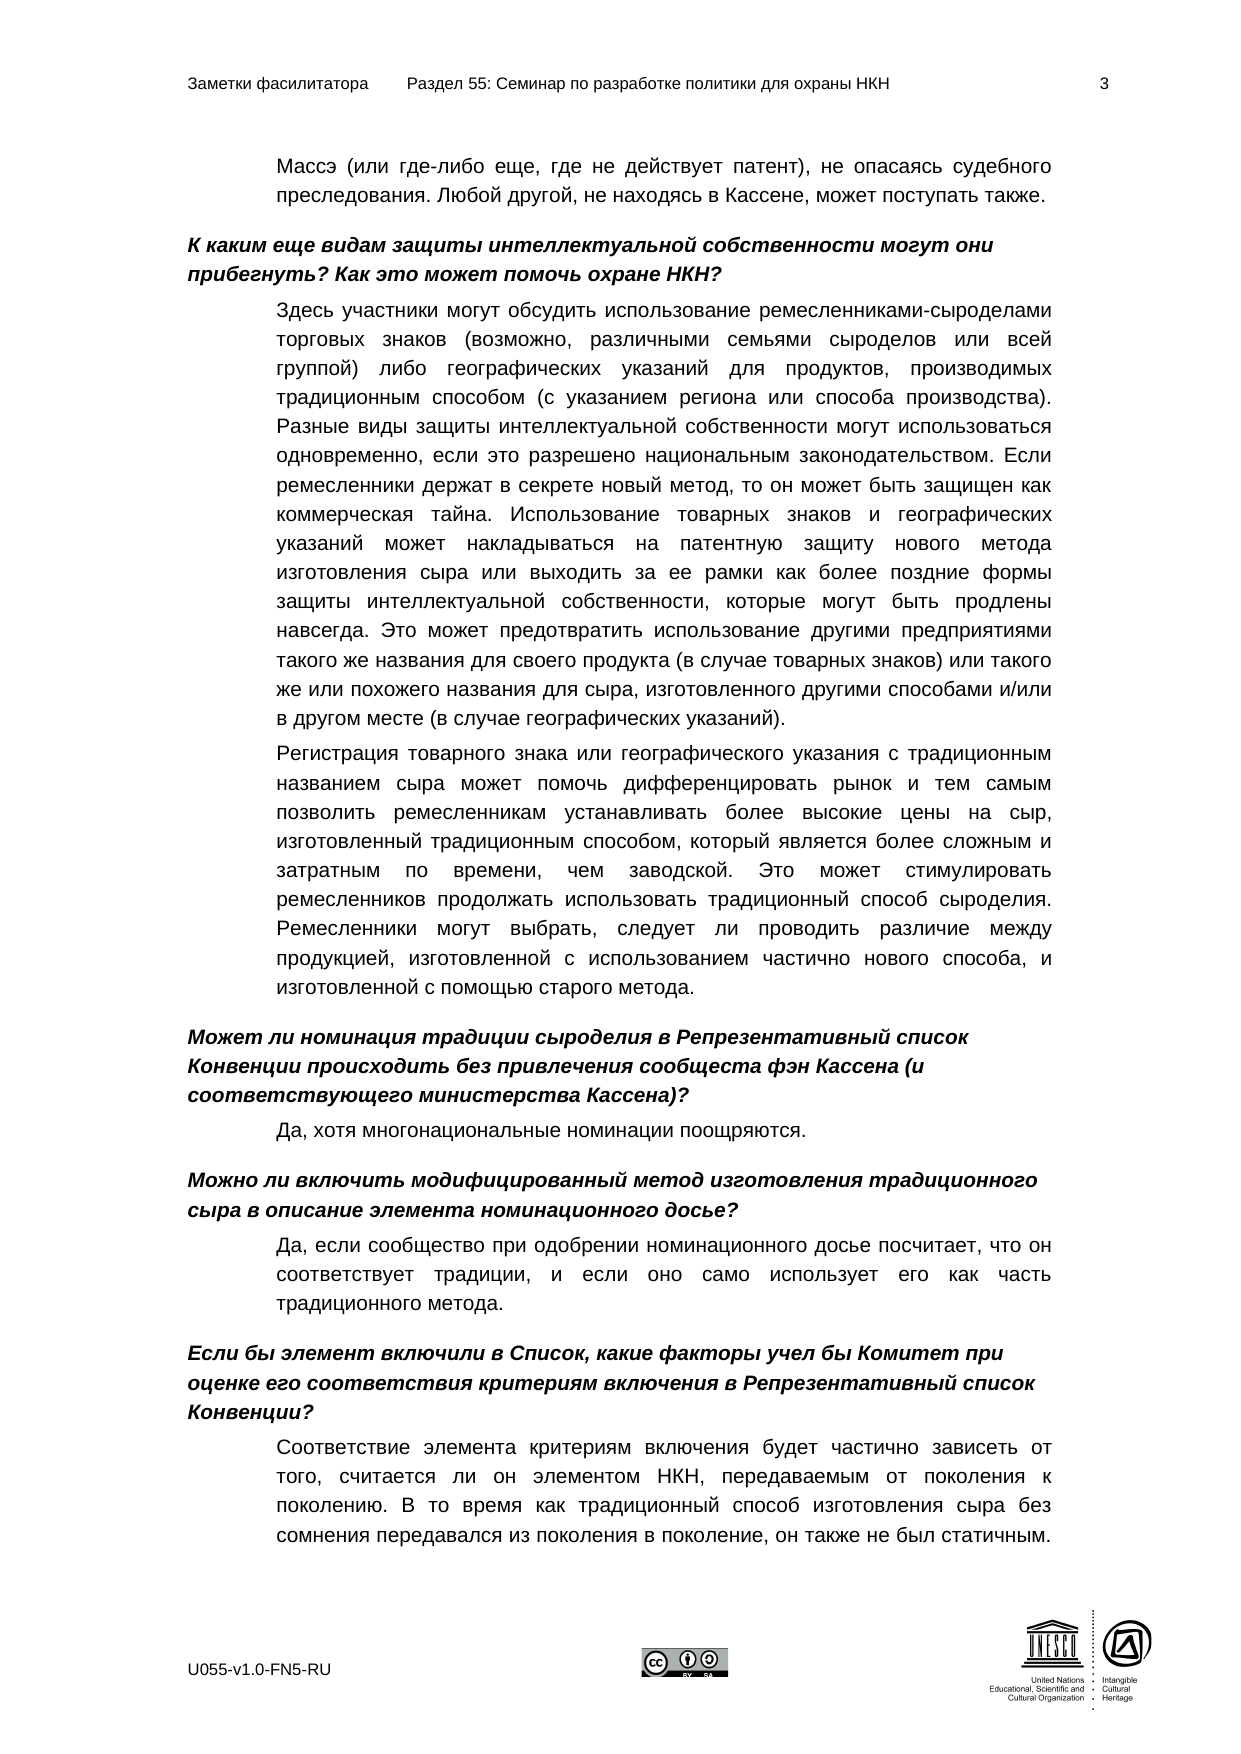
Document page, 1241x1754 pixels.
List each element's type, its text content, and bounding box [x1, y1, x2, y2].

text К каким еще видам защиты интеллектуальной собственности могут они прибегнуть? Как это может помочь охране НКН? [187, 229, 1053, 287]
text Регистрация товарного знака или географического указания с традиционным названием сыра может помочь дифференцировать рынок и тем самым позволить ремесленникам устанавливать более высокие цены на сыр, изготовленный традиционным способом, который является более сложным и затратным по времени, чем заводской. Это может стимулировать ремесленников продолжать использовать традиционный способ сыроделия. Ремесленники могут выбрать, следует ли проводить различие между продукцией, изготовленной с использованием частично нового способа, и изготовленной с помощью старого метода. [276, 737, 1053, 1000]
picture [640, 1648, 728, 1676]
text Да, хотя многонациональные номинации поощряются. [276, 1114, 1053, 1144]
text Да, если сообщество при одобрении номинационного досье посчитает, что он соответствует традиции, и если оно само использует его как часть традиционного метода. [276, 1229, 1053, 1317]
text Может ли номинация традиции сыроделия в Репрезентативный список Конвенции происходить без привлечения сообщеста фэн Кассена (и соответствующего министерства Кассена)? [187, 1021, 1053, 1108]
text Можно ли включить модифицированный метод изготовления традиционного сыра в описание элемента номинационного досье? [187, 1164, 1053, 1223]
text Здесь участники могут обсудить использование ремесленниками-сыроделами торговых знаков (возможно, различными семьями сыроделов или всей группой) либо географических указаний для продуктов, производимых традиционным способом (с указанием региона или способа производства). Разные виды защиты интеллектуальной собственности могут использоваться одновременно, если это разрешено национальным законодательством. Если ремесленники держат в секрете новый метод, то он может быть защищен как коммерческая тайна. Использование товарных знаков и географических указаний может накладываться на патентную защиту нового метода изготовления сыра или выходить за ее рамки как более поздние формы защиты интеллектуальной собственности, которые могут быть продлены навсегда. Это может предотвратить использование другими предприятиями такого же названия для своего продукта (в случае товарных знаков) или такого же или похожего названия для сыра, изготовленного другими способами и/или в другом месте (в случае географических указаний). [276, 294, 1053, 731]
text Если бы элемент включили в Список, какие факторы учел бы Комитет при оценке его соответствия критериям включения в Репрезентативный список Конвенции? [187, 1337, 1053, 1425]
picture [989, 1610, 1152, 1710]
